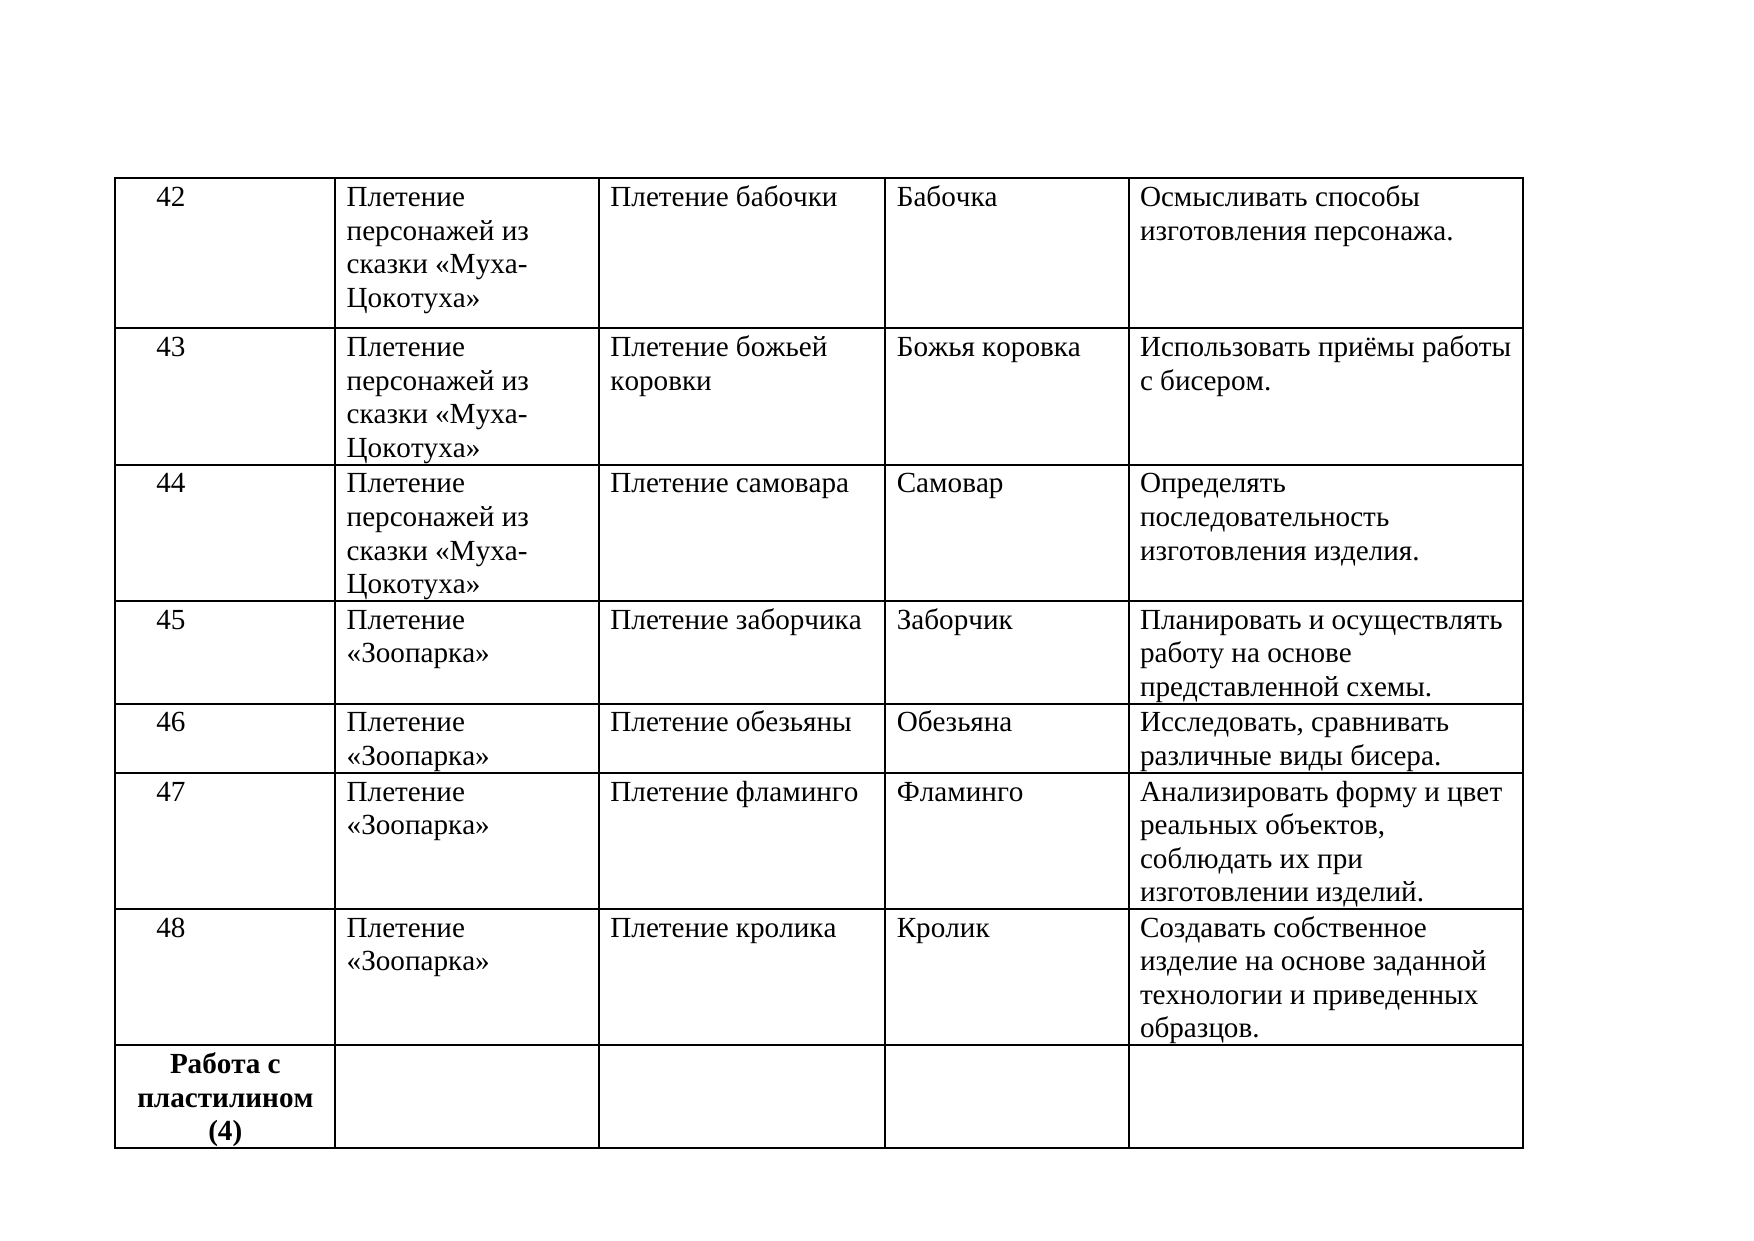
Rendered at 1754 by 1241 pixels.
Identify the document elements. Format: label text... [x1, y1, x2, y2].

table_cell Заборчик [886, 602, 1128, 702]
table_cell Плетение бабочки [600, 179, 884, 327]
table_cell Кролик [886, 910, 1128, 1044]
table_cell [1130, 1046, 1522, 1147]
table_cell Плетение персонажей из сказки «Муха-Цокотуха» [336, 179, 598, 327]
table_cell Плетение «Зоопарка» [336, 602, 598, 702]
table_cell Плетение божьей коровки [600, 329, 884, 463]
table_cell [600, 1046, 884, 1147]
table_cell 42 [116, 179, 334, 327]
table_cell Создавать собственное изделие на основе заданной технологии и приведенных образцов. [1130, 910, 1522, 1044]
table_cell Фламинго [886, 774, 1128, 908]
table_cell Самовар [886, 466, 1128, 600]
table_cell Осмысливать способы изготовления персонажа. [1130, 179, 1522, 327]
table_cell 48 [116, 910, 334, 1044]
table_cell Планировать и осуществлять работу на основе представленной схемы. [1130, 602, 1522, 702]
table_cell 44 [116, 466, 334, 600]
table_cell Божья коровка [886, 329, 1128, 463]
table_cell Плетение фламинго [600, 774, 884, 908]
table_cell 45 [116, 602, 334, 702]
table_cell 46 [116, 705, 334, 772]
table_cell 43 [116, 329, 334, 463]
table_cell Исследовать, сравнивать различные виды бисера. [1130, 705, 1522, 772]
table_cell Плетение «Зоопарка» [336, 910, 598, 1044]
table_cell Определять последовательность изготовления изделия. [1130, 466, 1522, 600]
table_cell 47 [116, 774, 334, 908]
table_cell Плетение обезьяны [600, 705, 884, 772]
table_cell Плетение персонажей из сказки «Муха-Цокотуха» [336, 466, 598, 600]
table_cell [336, 1046, 598, 1147]
table_cell Плетение «Зоопарка» [336, 774, 598, 908]
table_cell [886, 1046, 1128, 1147]
table_cell Плетение «Зоопарка» [336, 705, 598, 772]
table_cell Плетение самовара [600, 466, 884, 600]
table_cell Работа с пластилином (4) [116, 1046, 334, 1147]
table_cell Плетение персонажей из сказки «Муха-Цокотуха» [336, 329, 598, 463]
table_cell Использовать приёмы работы с бисером. [1130, 329, 1522, 463]
table_cell Обезьяна [886, 705, 1128, 772]
table_cell Бабочка [886, 179, 1128, 327]
table_cell Плетение кролика [600, 910, 884, 1044]
table_cell Плетение заборчика [600, 602, 884, 702]
table_cell Анализировать форму и цвет реальных объектов, соблюдать их при изготовлении изделий. [1130, 774, 1522, 908]
